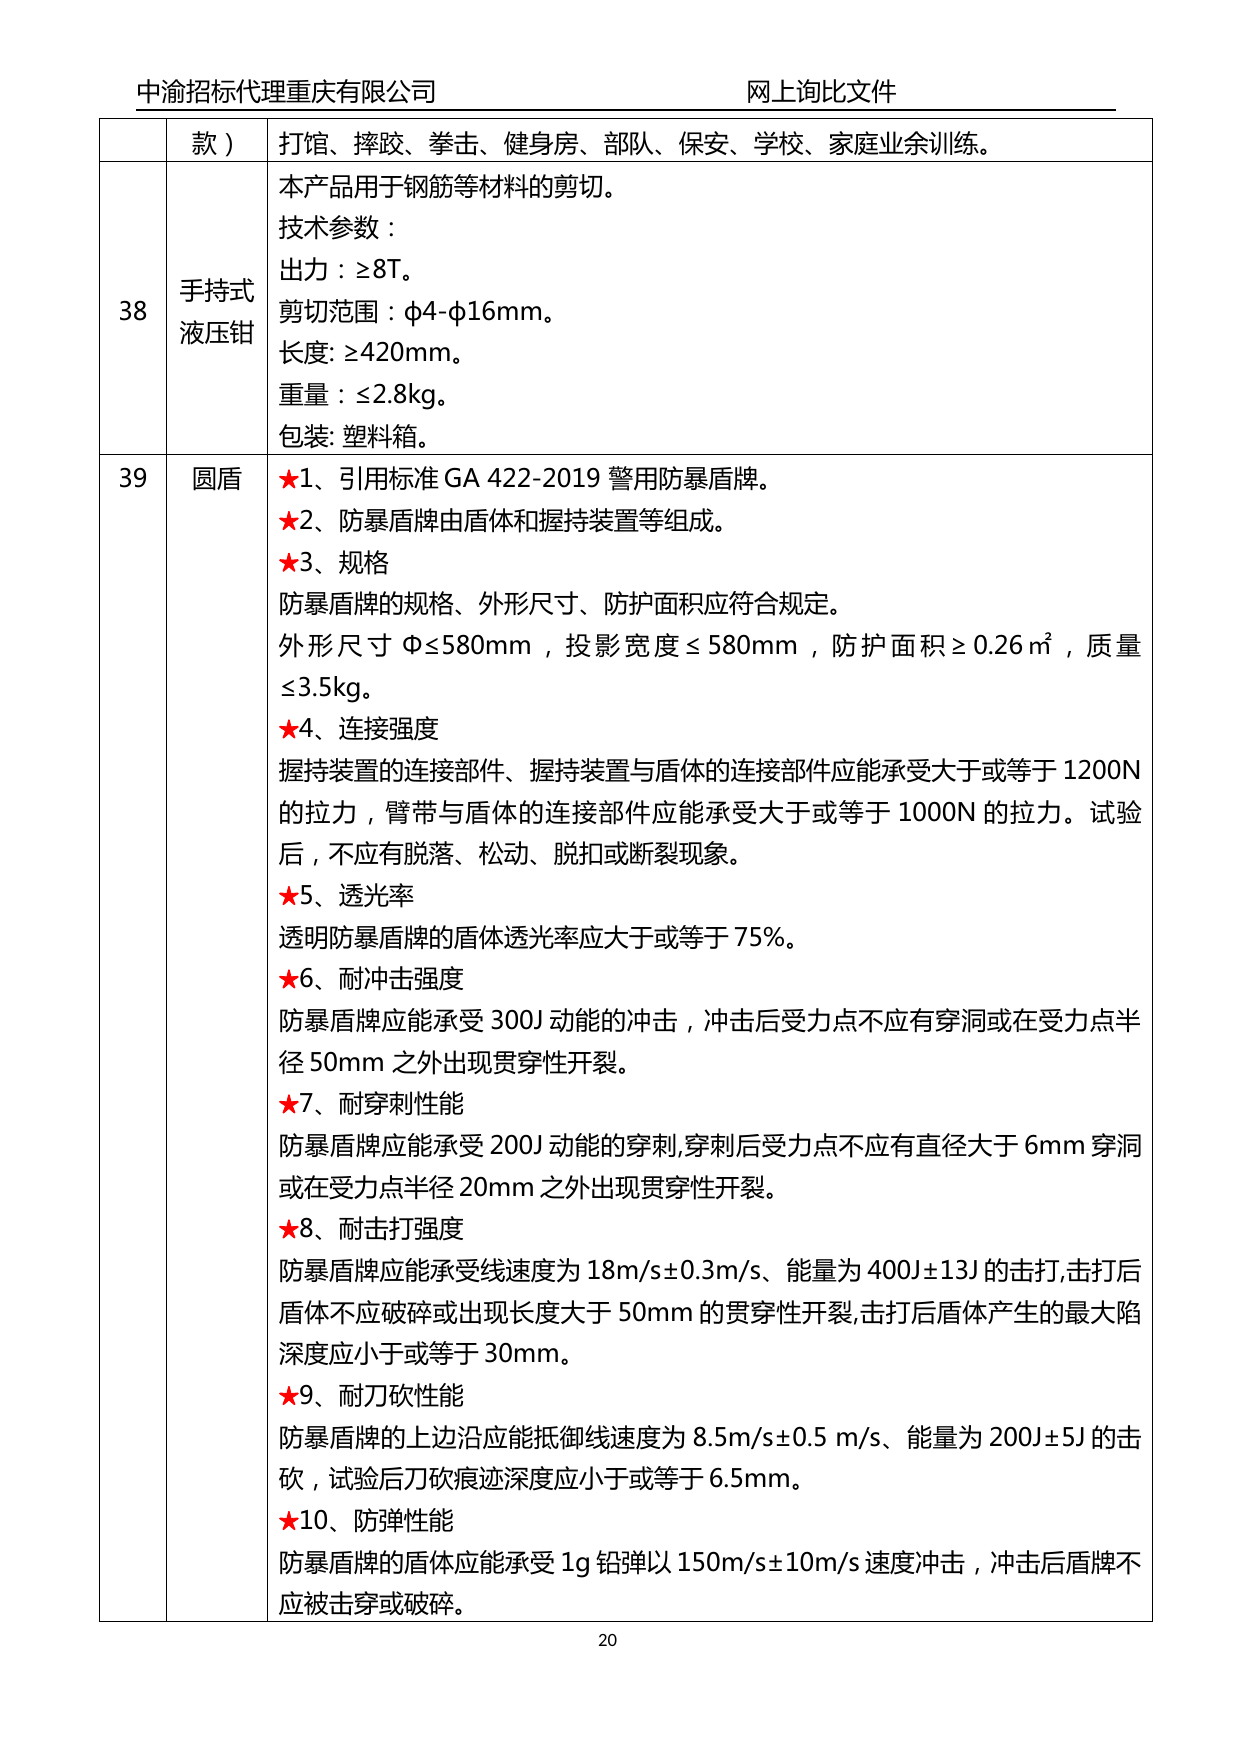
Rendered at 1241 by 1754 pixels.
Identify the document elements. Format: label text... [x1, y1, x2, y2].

table_cell 训练垫（厚款） [167, 119, 267, 161]
table_cell 38 [100, 162, 166, 453]
table_cell 手持式液压钳 [167, 162, 267, 453]
table_cell 圆盾 [167, 455, 267, 1621]
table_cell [268, 455, 1152, 1621]
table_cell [268, 119, 1152, 161]
table_cell 本产品用于钢筋等材料的剪切。 技术参数： 出力：≥8T。 剪切范围：ф4-ф16mm。 长度: ≥420mm。 重量：≤2.8kg。 包装: 塑料箱。 [268, 162, 1152, 453]
table_cell 39 [100, 455, 166, 1621]
table_cell 37 [100, 119, 166, 161]
